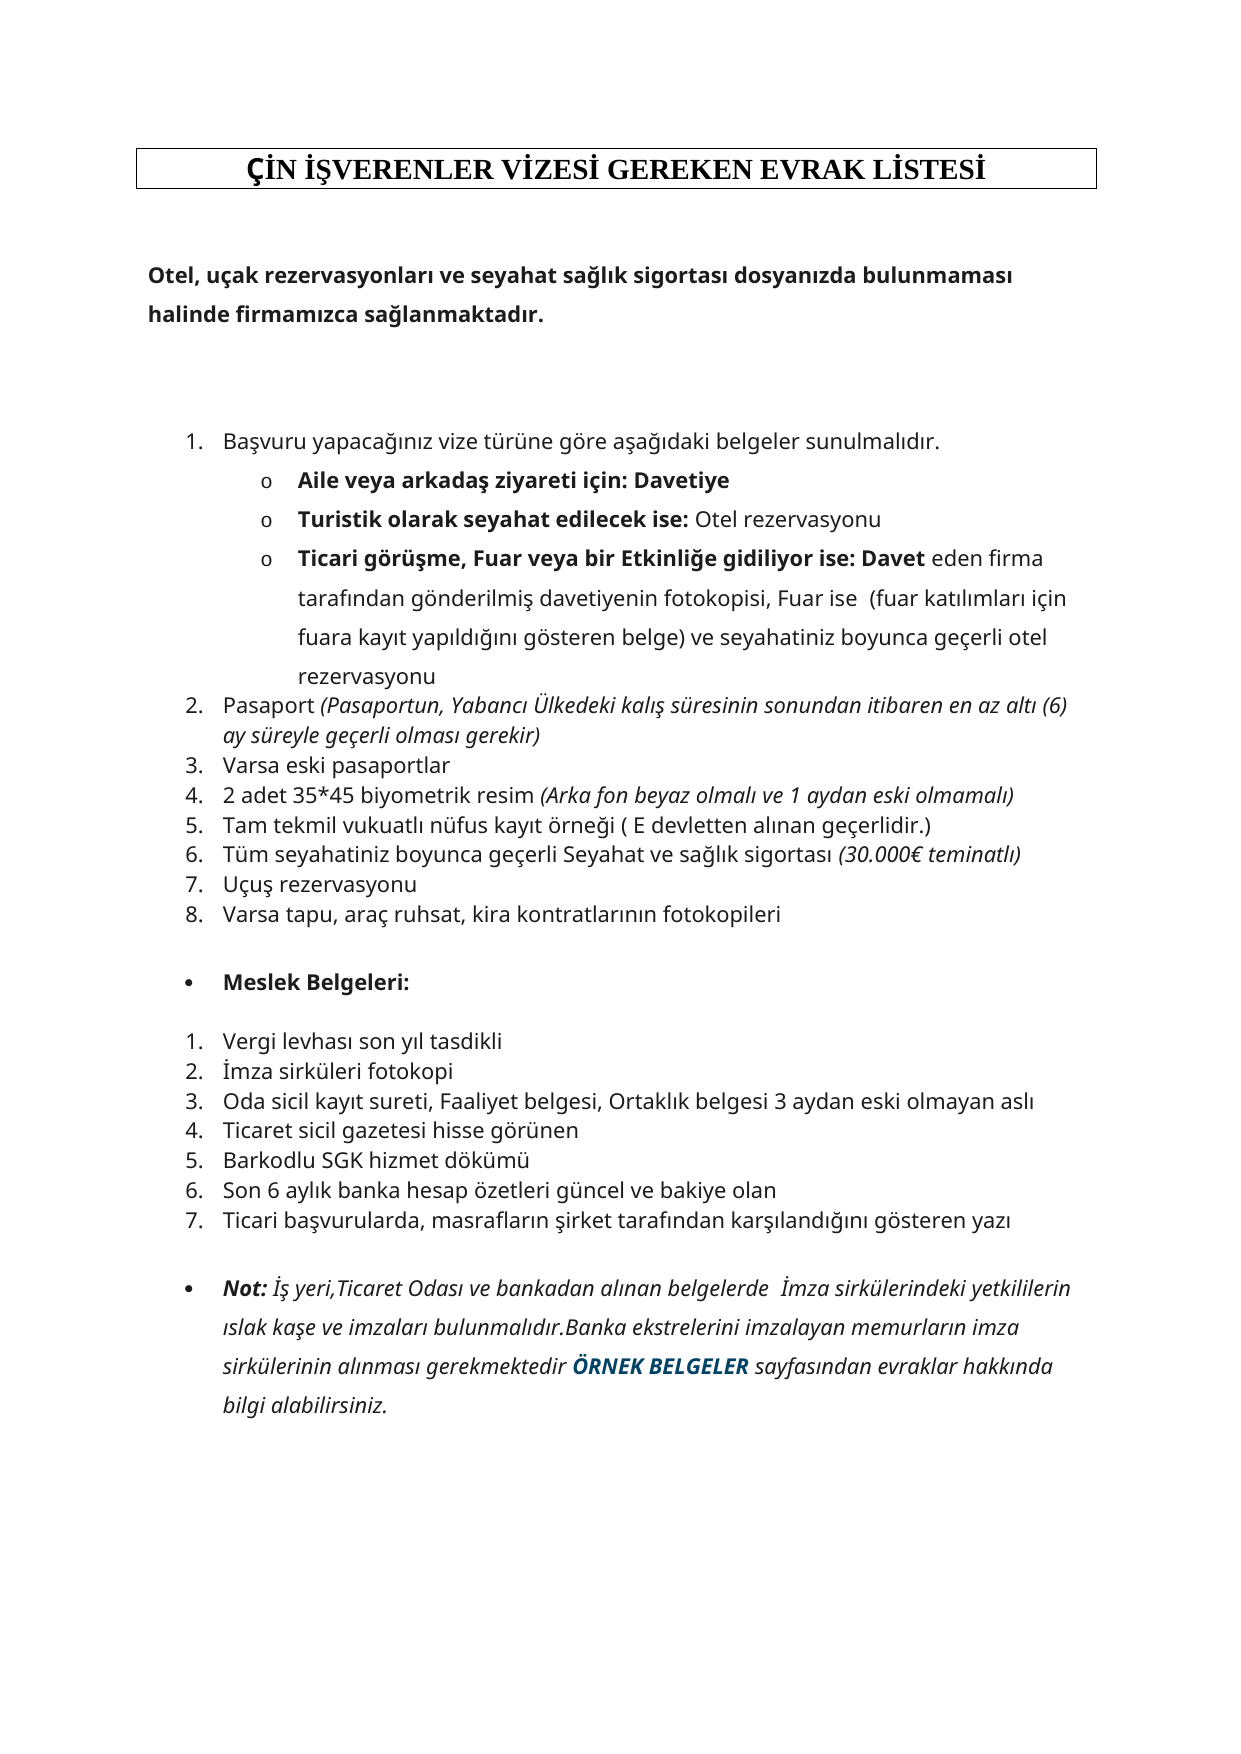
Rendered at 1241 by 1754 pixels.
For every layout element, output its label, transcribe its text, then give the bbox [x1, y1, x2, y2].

list Ticaret sicil gazetesi hisse görünen [185, 1116, 1093, 1145]
list Varsa tapu, araç ruhsat, kira kontratlarının fotokopileri [185, 899, 1093, 929]
list Varsa eski pasaportlar [185, 750, 1093, 780]
list Tüm seyahatiniz boyunca geçerli Seyahat ve sağlık sigortası (30.000€ teminatlı) [185, 839, 1093, 869]
list Meslek Belgeleri: [185, 958, 1093, 997]
list Son 6 aylık banka hesap özetleri güncel ve bakiye olan [185, 1175, 1093, 1205]
list Oda sicil kayıt sureti, Faaliyet belgesi, Ortaklık belgesi 3 aydan eski olmayan aslı [185, 1086, 1093, 1116]
list Ticari görüşme, Fuar veya bir Etkinliğe gidiliyor ise: Davet eden firma tarafından gönderilmiş davetiyenin fotokopisi, Fuar ise (fuar katılımları için fuara kayıt yapıldığını gösteren belge) ve seyahatiniz boyunca geçerli otel rezervasyonu [260, 534, 1093, 690]
list Barkodlu SGK hizmet dökümü [185, 1145, 1093, 1175]
list 2 adet 35*45 biyometrik resim (Arka fon beyaz olmalı ve 1 aydan eski olmamalı) [185, 780, 1093, 809]
list Aile veya arkadaş ziyareti için: Davetiye [260, 456, 1093, 495]
list İmza sirküleri fotokopi [185, 1056, 1093, 1086]
list Vergi levhası son yıl tasdikli [185, 1026, 1093, 1056]
list Pasaport (Pasaportun, Yabancı Ülkedeki kalış süresinin sonundan itibaren en az altı (6) ay süreyle geçerli olması gerekir) [185, 690, 1093, 750]
list Uçuş rezervasyonu [185, 869, 1093, 899]
list Not: İş yeri,Ticaret Odası ve bankadan alınan belgelerde İmza sirkülerindeki yetkililerin ıslak kaşe ve imzaları bulunmalıdır.Banka ekstrelerini imzalayan memurların imza sirkülerinin alınması gerekmektedir ÖRNEK BELGELER sayfasından evraklar hakkında bilgi alabilirsiniz. [185, 1264, 1093, 1420]
list Ticari başvurularda, masrafların şirket tarafından karşılandığını gösteren yazı [185, 1205, 1093, 1235]
list Turistik olarak seyahat edilecek ise: Otel rezervasyonu [260, 495, 1093, 534]
list Başvuru yapacağınız vize türüne göre aşağıdaki belgeler sunulmalıdır. [185, 426, 1093, 456]
text Otel, uçak rezervasyonları ve seyahat sağlık sigortası dosyanızda bulunmaması halinde firmamızca sağlanmaktadır. [148, 251, 1093, 329]
table_header ÇİN İŞVERENLER VİZESİ GEREKEN EVRAK LİSTESİ [137, 149, 1096, 188]
list Tam tekmil vukuatlı nüfus kayıt örneği ( E devletten alınan geçerlidir.) [185, 809, 1093, 839]
